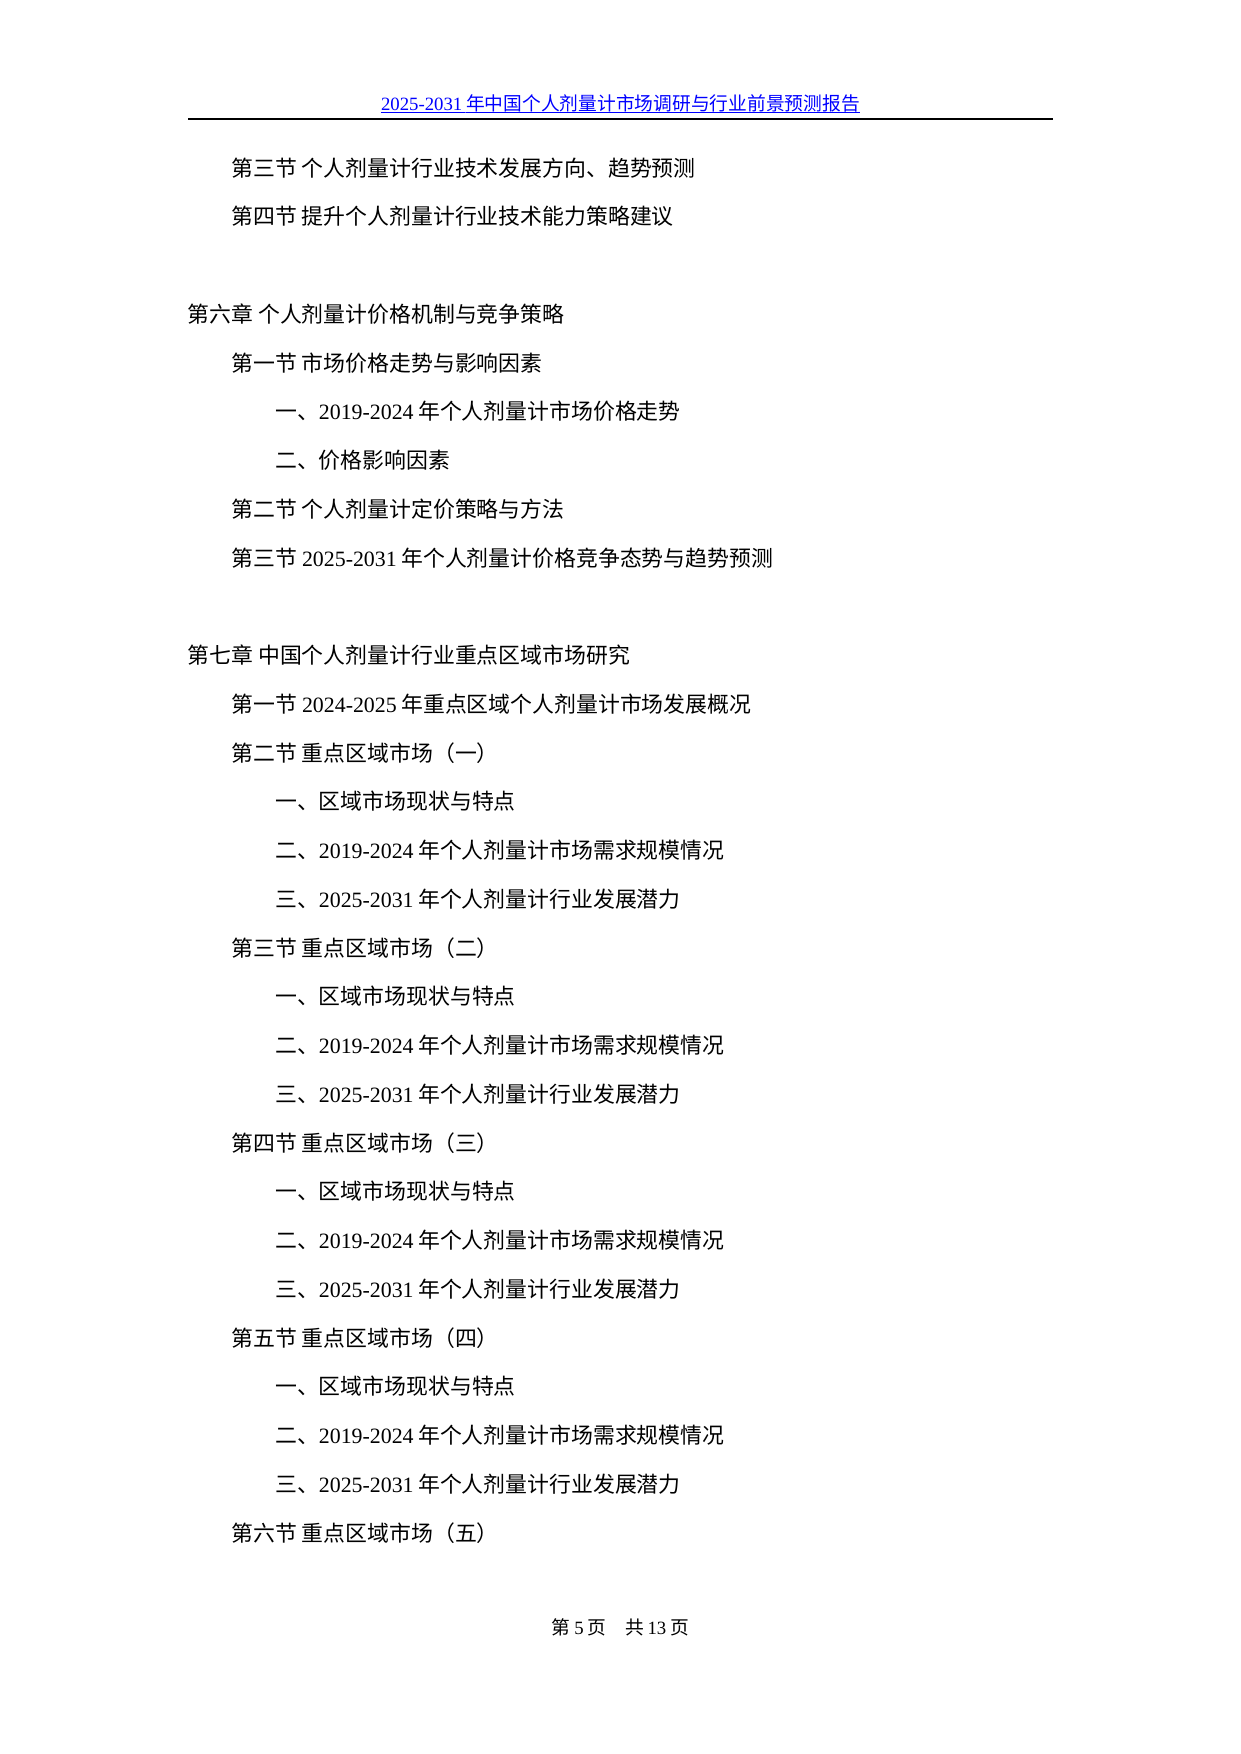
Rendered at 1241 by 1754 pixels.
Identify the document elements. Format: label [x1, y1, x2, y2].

text [187, 150, 1053, 1548]
